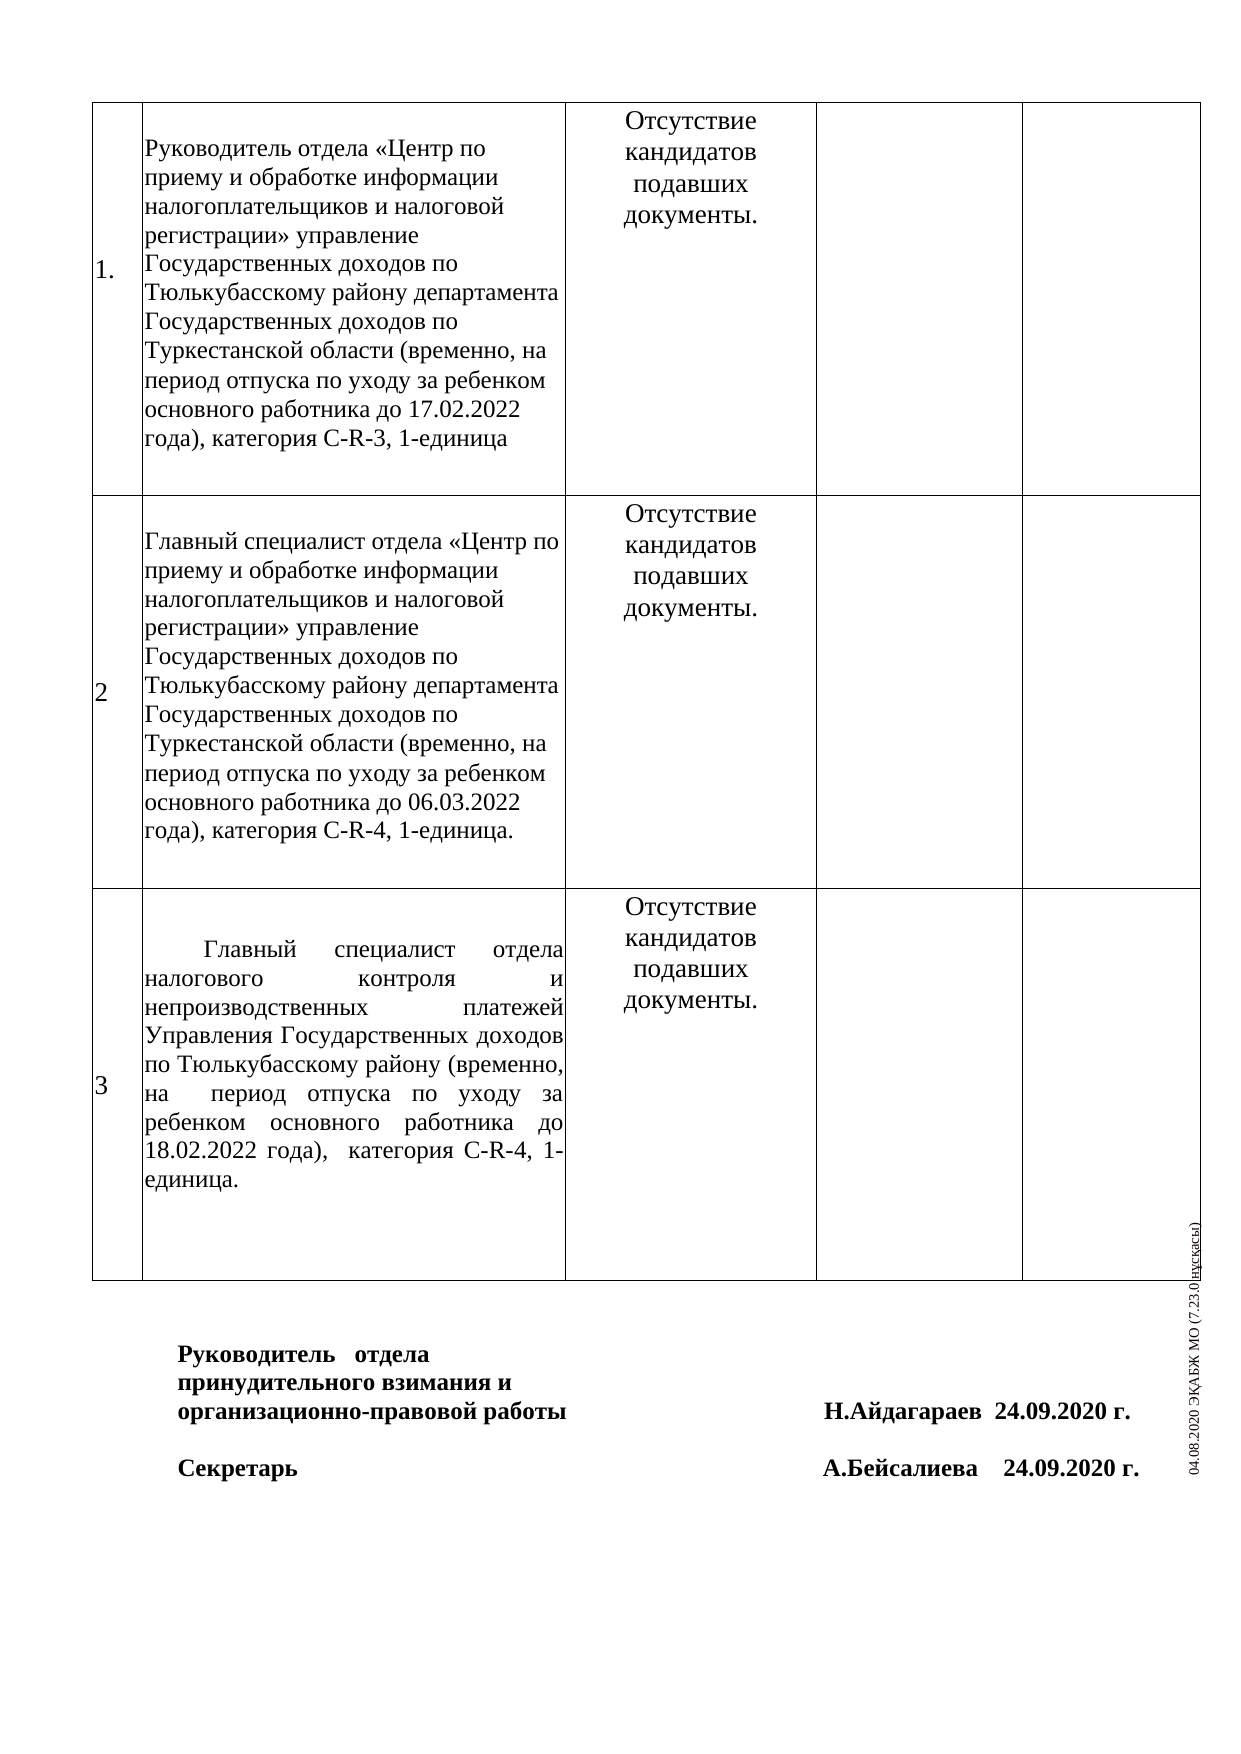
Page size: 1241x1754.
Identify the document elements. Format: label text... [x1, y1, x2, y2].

table_cell 1. [93, 103, 142, 494]
table_cell 2 [93, 496, 142, 887]
table_cell [1023, 889, 1200, 1280]
text принудительного взимания и [177, 1367, 1152, 1396]
table_cell Отсутствие кандидатов подавших документы. [566, 103, 816, 494]
text Секретарь А.Бейсалиева 24.09.2020 г. [177, 1453, 1152, 1482]
table_cell Главный специалист отдела «Центр по приему и обработке информации налогоплательщиков и налоговой регистрации» управление Государственных доходов по Тюлькубасскому району департамента Государственных доходов по Туркестанской области (временно, на период отпуска по уходу за ребенком основного работника до 06.03.2022 года), категория С-R-4, 1-единица. [143, 496, 565, 887]
table_cell [817, 496, 1022, 887]
text Руководитель отдела [177, 1339, 1152, 1367]
table_cell 3 [93, 889, 142, 1280]
table_cell Руководитель отдела «Центр по приему и обработке информации налогоплательщиков и налоговой регистрации» управление Государственных доходов по Тюлькубасскому району департамента Государственных доходов по Туркестанской области (временно, на период отпуска по уходу за ребенком основного работника до 17.02.2022 года), категория С-R-3, 1-единица [143, 103, 565, 494]
table_cell Главный специалист отдела налогового контроля и непроизводственных платежей Управления Государственных доходов по Тюлькубасскому району (временно, на период отпуска по уходу за ребенком основного работника до 18.02.2022 года), категория С-R-4, 1-единица. [143, 889, 565, 1280]
table_cell [817, 103, 1022, 494]
table_cell [1023, 103, 1200, 494]
table_cell [817, 889, 1022, 1280]
table_cell Отсутствие кандидатов подавших документы. [566, 889, 816, 1280]
text организационно-правовой работы Н.Айдагараев 24.09.2020 г. [177, 1396, 1152, 1425]
table_cell Отсутствие кандидатов подавших документы. [566, 496, 816, 887]
table_cell [1023, 496, 1200, 887]
